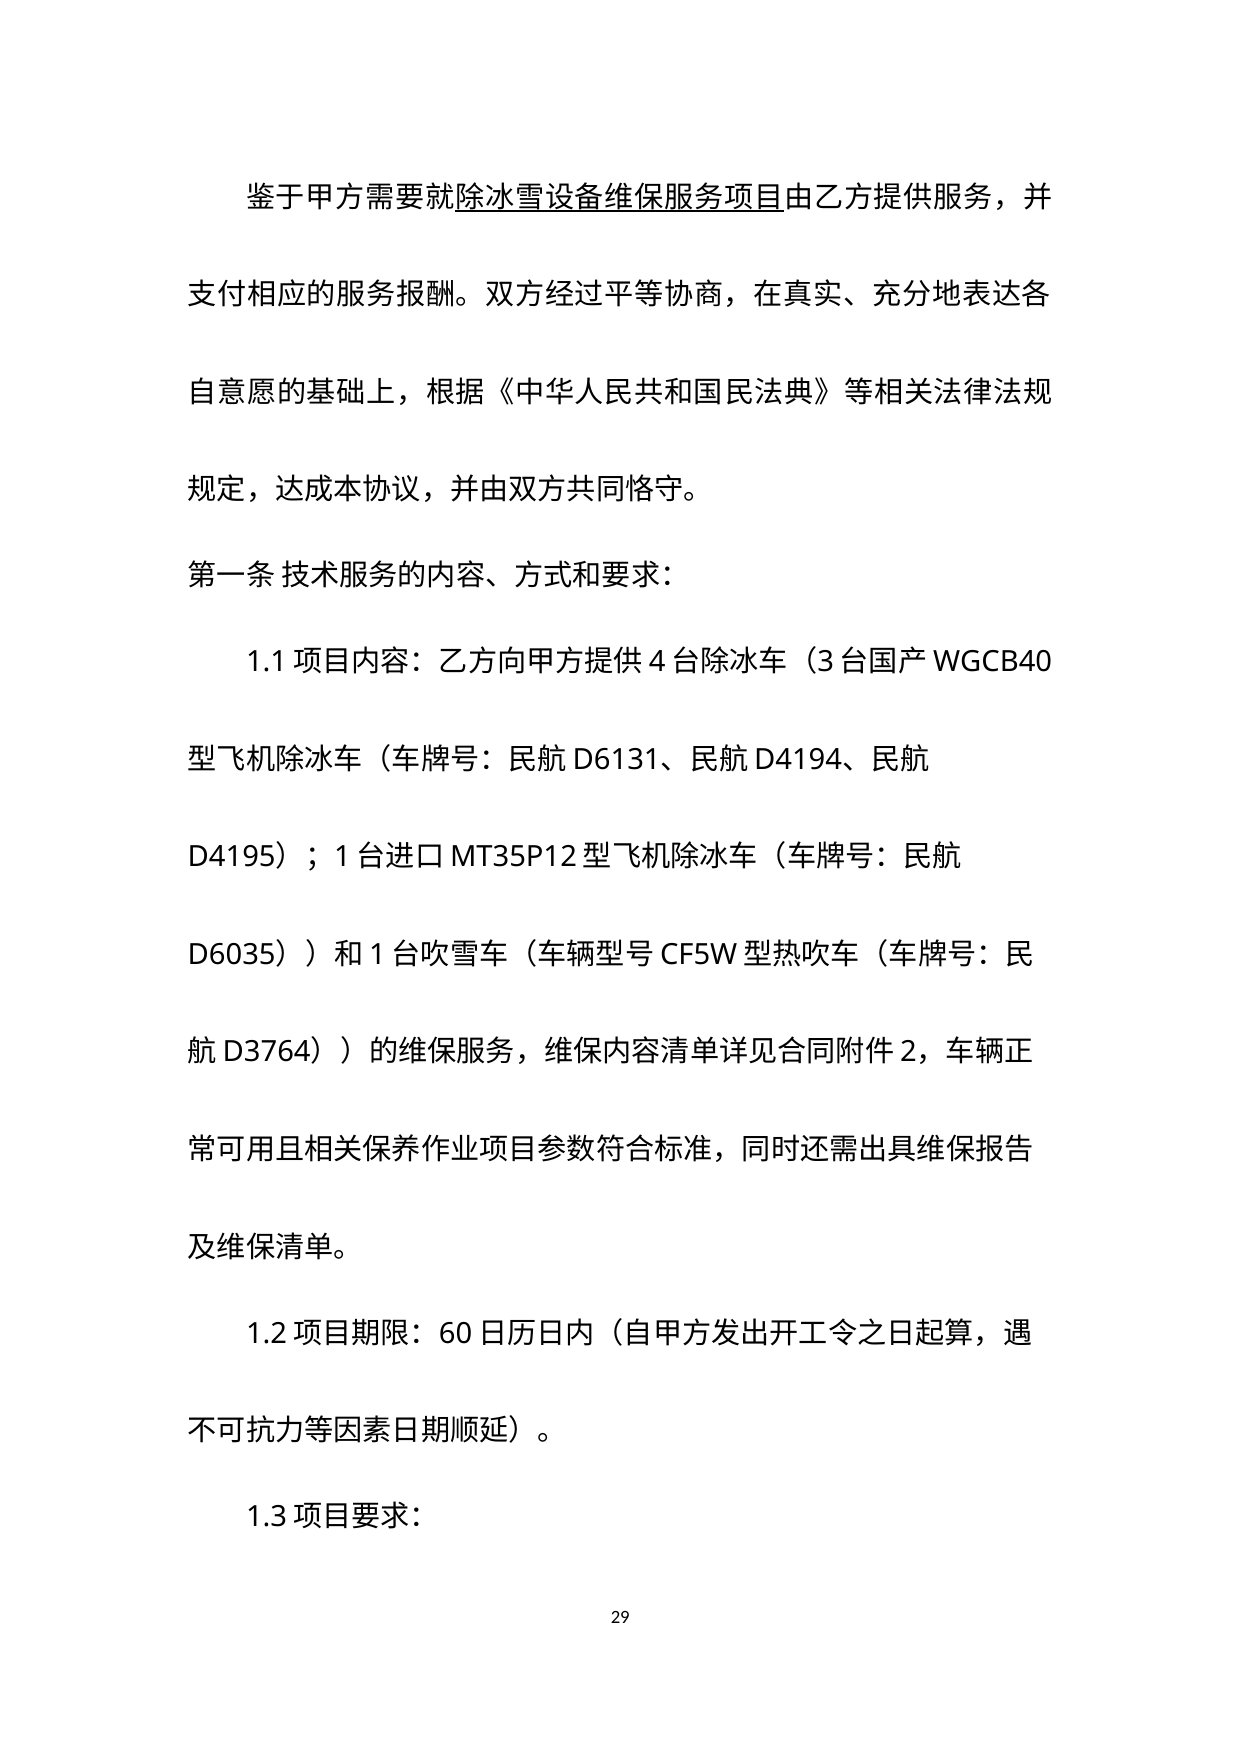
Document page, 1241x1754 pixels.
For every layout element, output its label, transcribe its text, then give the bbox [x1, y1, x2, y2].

text 第一条 技术服务的内容、方式和要求： [187, 541, 1053, 606]
text 1.3项目要求： [187, 1482, 1053, 1547]
text 1.1项目内容：乙方向甲方提供4台除冰车（3台国产WGCB40型飞机除冰车（车牌号：民航D6131、民航D4194、民航D4195）；1台进口MT35P12型飞机除冰车（车牌号：民航D6035））和1台吹雪车（车辆型号CF5W型热吹车（车牌号：民航D3764））的维保服务，维保内容清单详见合同附件2，车辆正常可用且相关保养作业项目参数符合标准，同时还需出具维保报告及维保清单。 [187, 627, 1053, 1277]
text 1.2项目期限：60日历日内（自甲方发出开工令之日起算，遇不可抗力等因素日期顺延）。 [187, 1298, 1053, 1460]
text 鉴于甲方需要就除冰雪设备维保服务项目由乙方提供服务，并支付相应的服务报酬。双方经过平等协商，在真实、充分地表达各自意愿的基础上，根据《中华人民共和国民法典》等相关法律法规规定，达成本协议，并由双方共同恪守。 [187, 162, 1053, 519]
